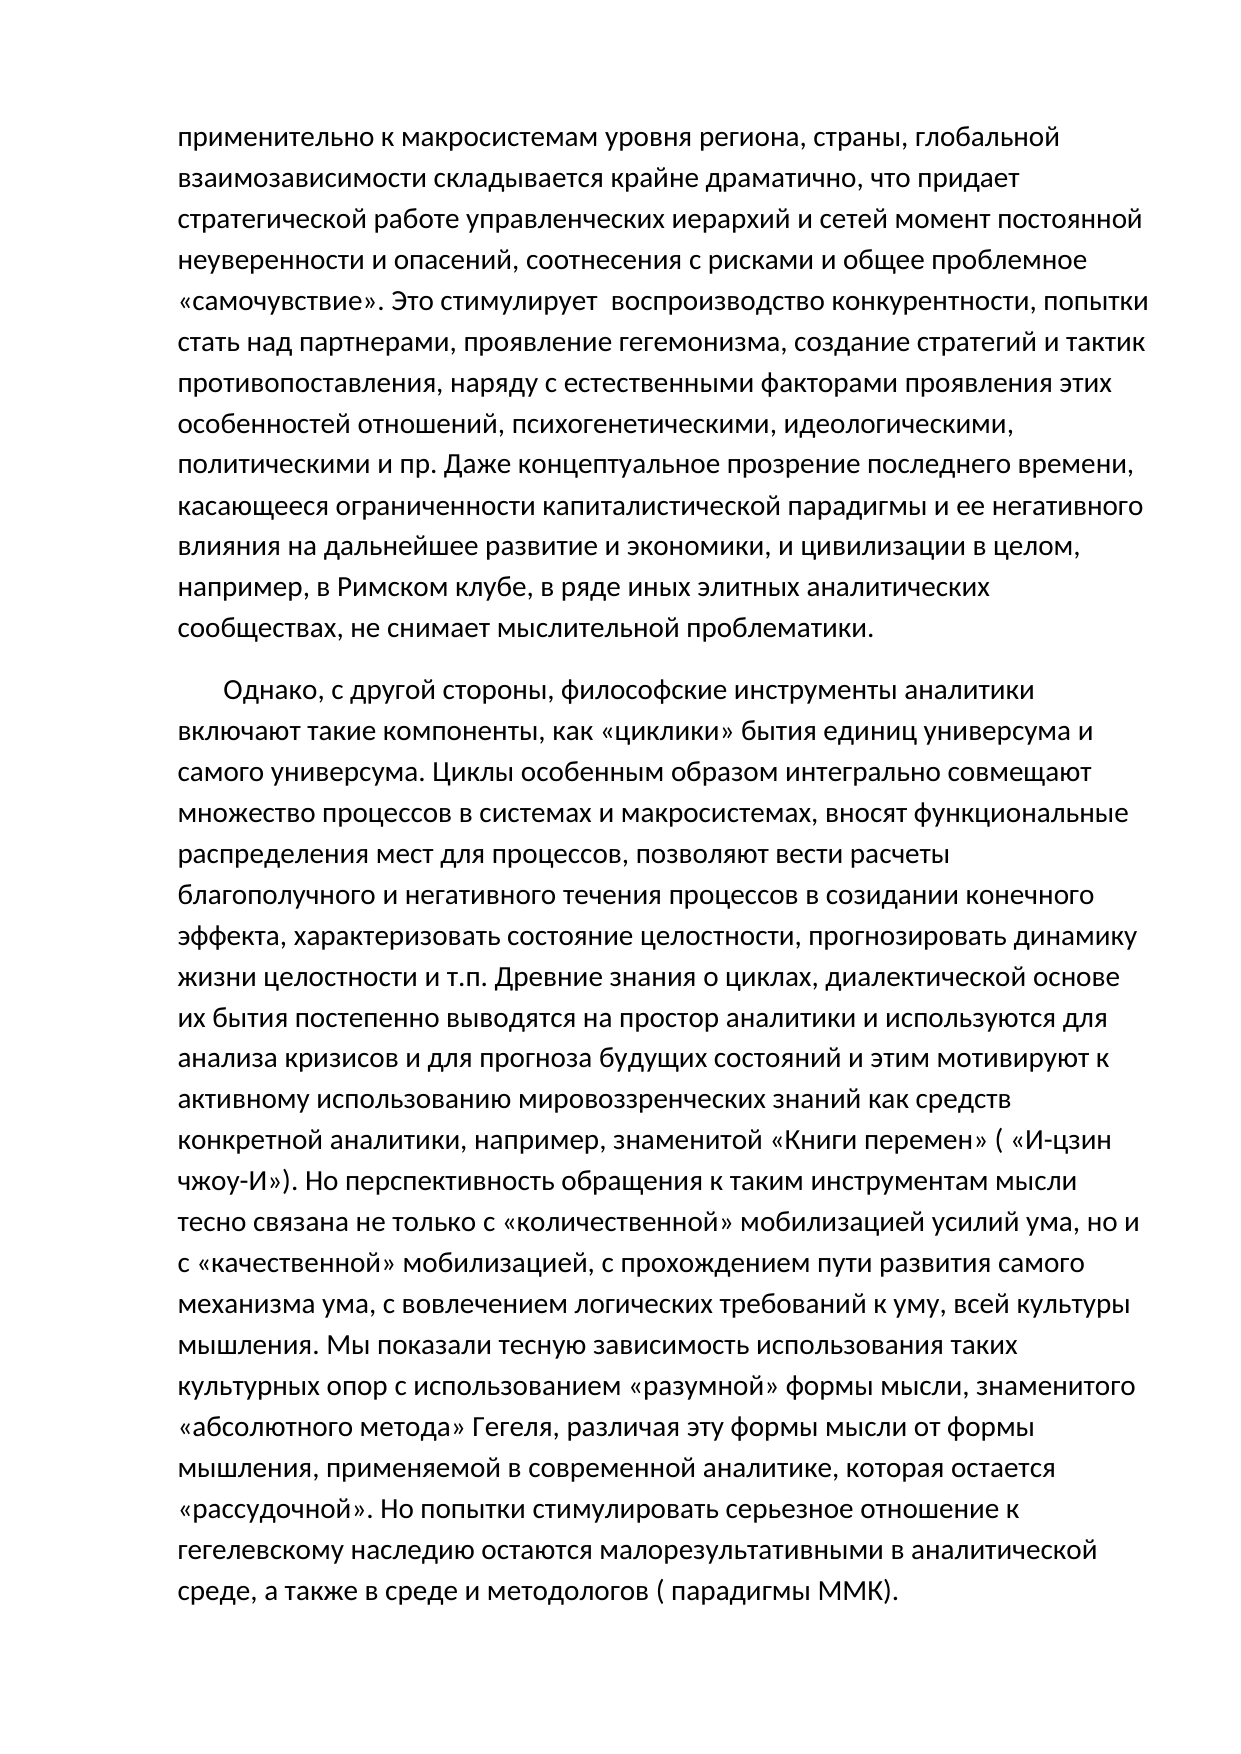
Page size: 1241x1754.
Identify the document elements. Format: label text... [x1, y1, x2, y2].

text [177, 118, 1152, 645]
text Однако, с другой стороны, философские инструменты аналитики включают такие компоненты, как «циклики» бытия единиц универсума и самого универсума. Циклы особенным образом интегрально совмещают множество процессов в системах и макросистемах, вносят функциональные распределения мест для процессов, позволяют вести расчеты благополучного и негативного течения процессов в созидании конечного эффекта, характеризовать состояние целостности, прогнозировать динамику жизни целостности и т.п. Древние знания о циклах, диалектической основе их бытия постепенно выводятся на простор аналитики и используются для анализа кризисов и для прогноза будущих состояний и этим мотивируют к активному использованию мировоззренческих знаний как средств конкретной аналитики, например, знаменитой «Книги перемен» ( «И-цзин чжоу-И»). Но перспективность обращения к таким инструментам мысли тесно связана не только с «количественной» мобилизацией усилий ума, но и с «качественной» мобилизацией, с прохождением пути развития самого механизма ума, с вовлечением логических требований к уму, всей культуры мышления. Мы показали тесную зависимость использования таких культурных опор с использованием «разумной» формы мысли, знаменитого «абсолютного метода» Гегеля, различая эту формы мысли от формы мышления, применяемой в современной аналитике, которая остается «рассудочной». Но попытки стимулировать серьезное отношение к гегелевскому наследию остаются малорезультативными в аналитической среде, а также в среде и методологов ( парадигмы ММК). [177, 671, 1152, 1607]
